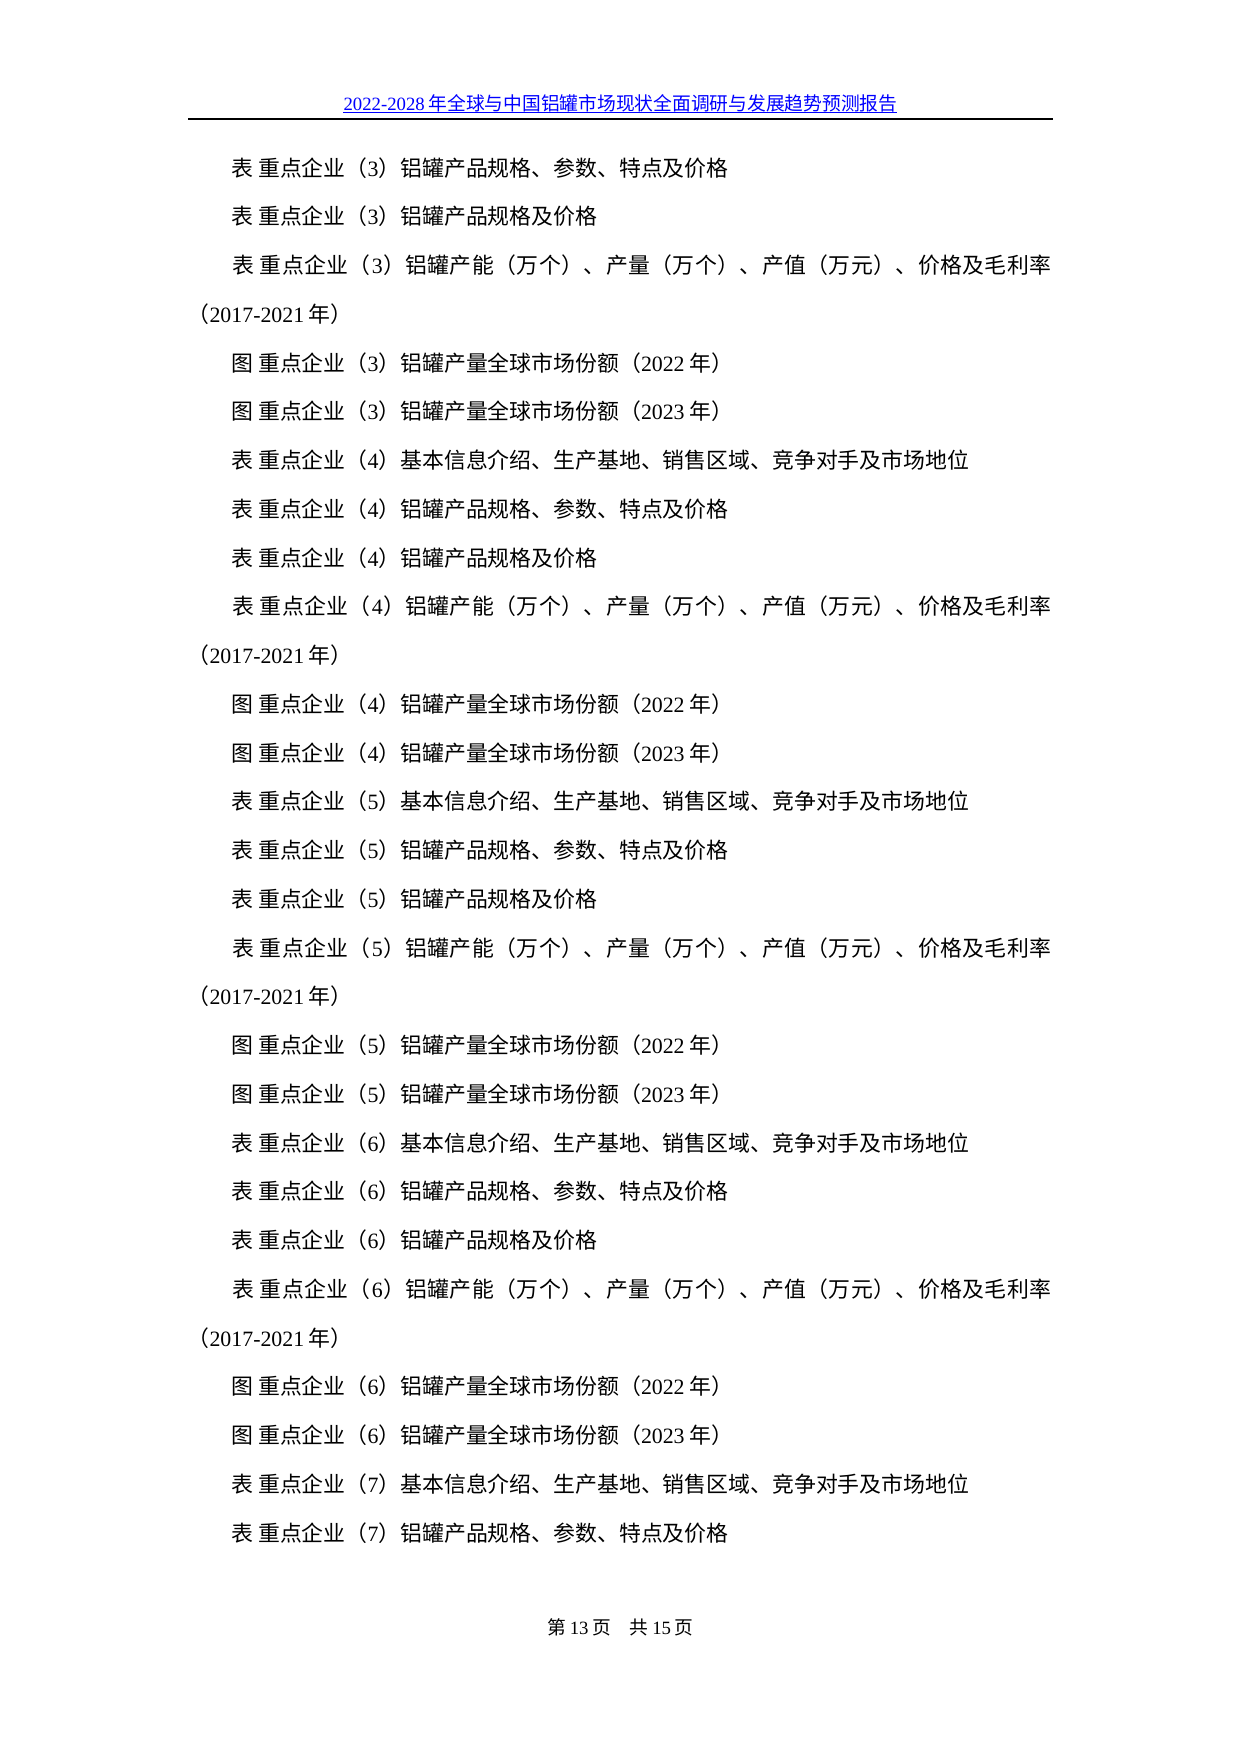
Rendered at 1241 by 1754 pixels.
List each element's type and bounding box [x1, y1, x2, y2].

text [187, 150, 1053, 1548]
